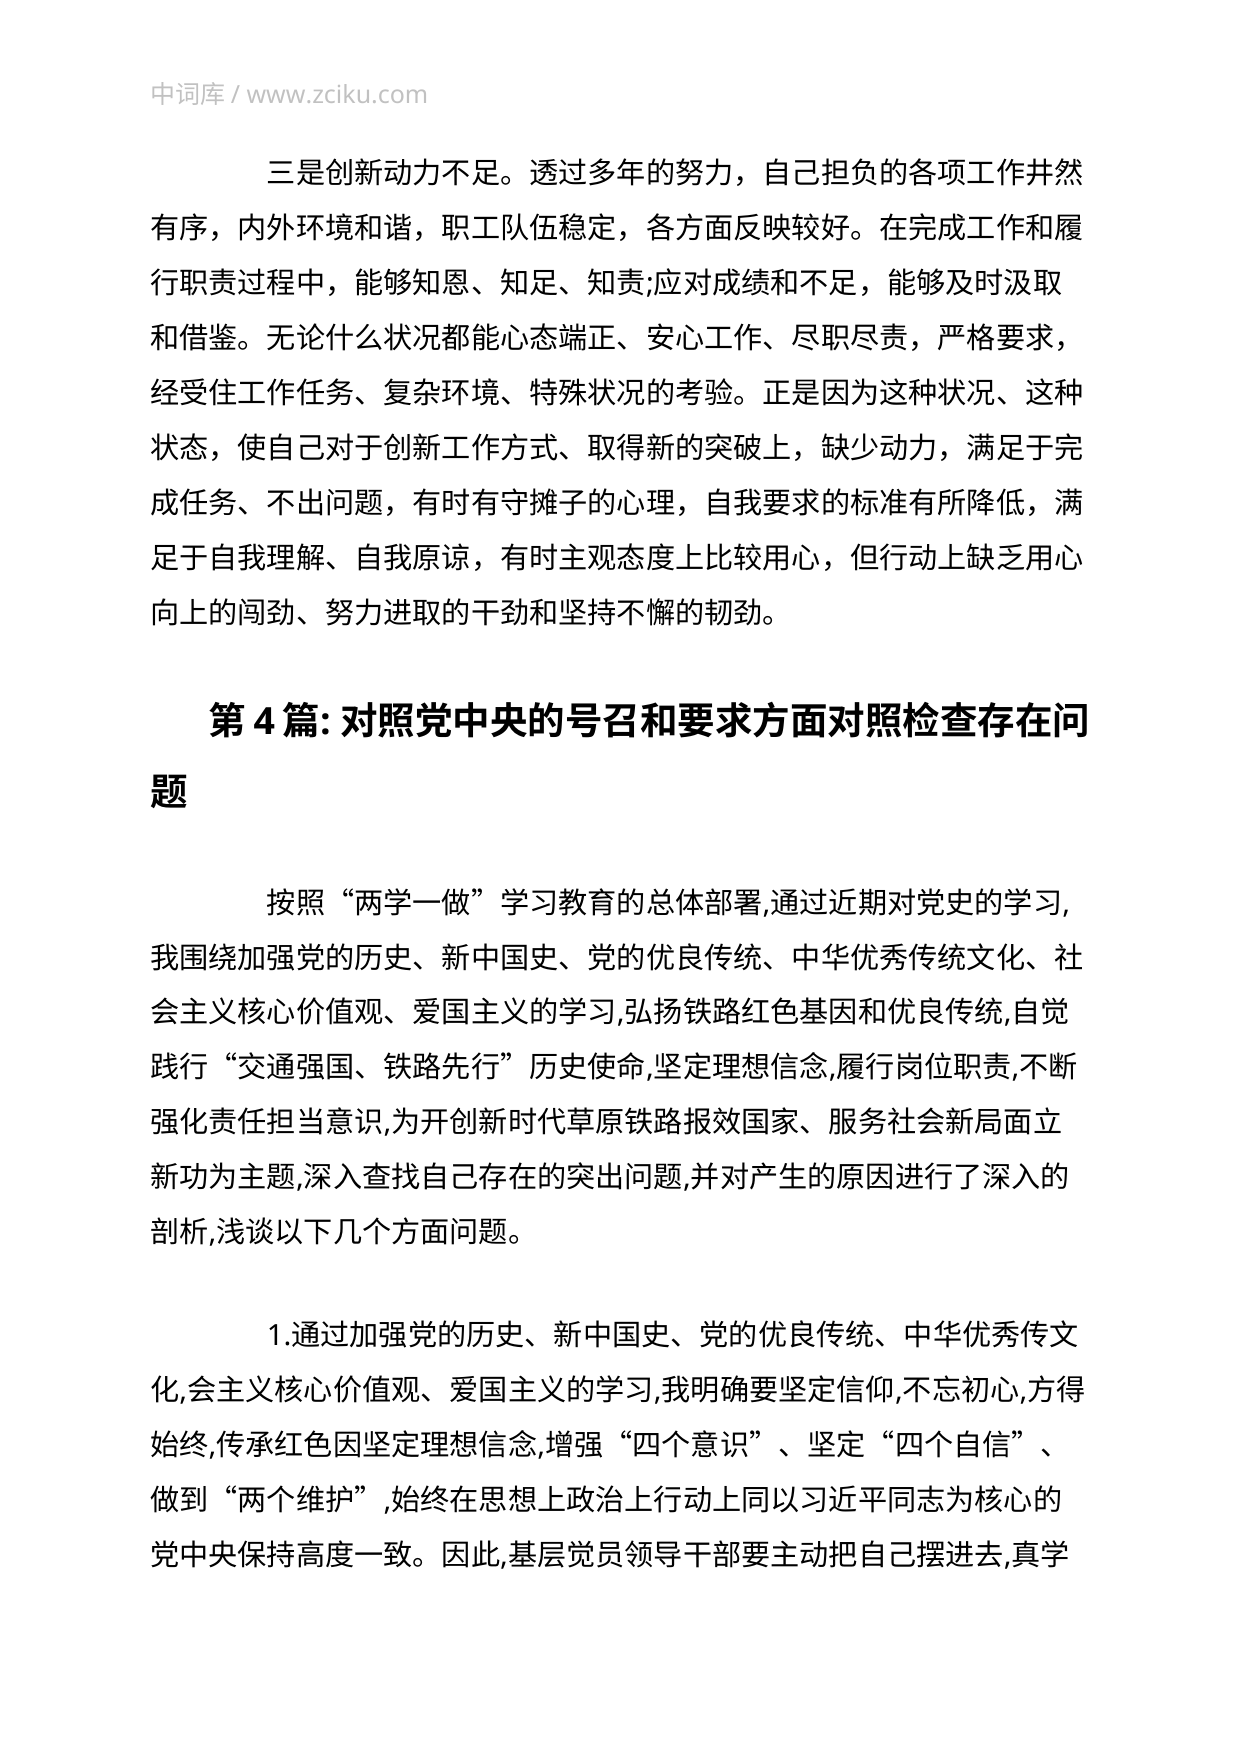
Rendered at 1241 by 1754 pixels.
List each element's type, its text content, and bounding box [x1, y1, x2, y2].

text 三是创新动力不足。透过多年的努力，自己担负的各项工作井然有序，内外环境和谐，职工队伍稳定，各方面反映较好。在完成工作和履行职责过程中，能够知恩、知足、知责;应对成绩和不足，能够及时汲取和借鉴。无论什么状况都能心态端正、安心工作、尽职尽责，严格要求，经受住工作任务、复杂环境、特殊状况的考验。正是因为这种状况、这种状态，使自己对于创新工作方式、取得新的突破上，缺少动力，满足于完成任务、不出问题，有时有守摊子的心理，自我要求的标准有所降低，满足于自我理解、自我原谅，有时主观态度上比较用心，但行动上缺乏用心向上的闯劲、努力进取的干劲和坚持不懈的韧劲。 [150, 150, 1090, 632]
text 第4篇: 对照党中央的号召和要求方面对照检查存在问题 [150, 691, 1090, 816]
text 按照“两学一做”学习教育的总体部署,通过近期对党史的学习,我围绕加强党的历史、新中国史、党的优良传统、中华优秀传统文化、社会主义核心价值观、爱国主义的学习,弘扬铁路红色基因和优良传统,自觉践行“交通强国、铁路先行”历史使命,坚定理想信念,履行岗位职责,不断强化责任担当意识,为开创新时代草原铁路报效国家、服务社会新局面立新功为主题,深入查找自己存在的突出问题,并对产生的原因进行了深入的剖析,浅谈以下几个方面问题。 [150, 879, 1090, 1251]
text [150, 1311, 1090, 1573]
